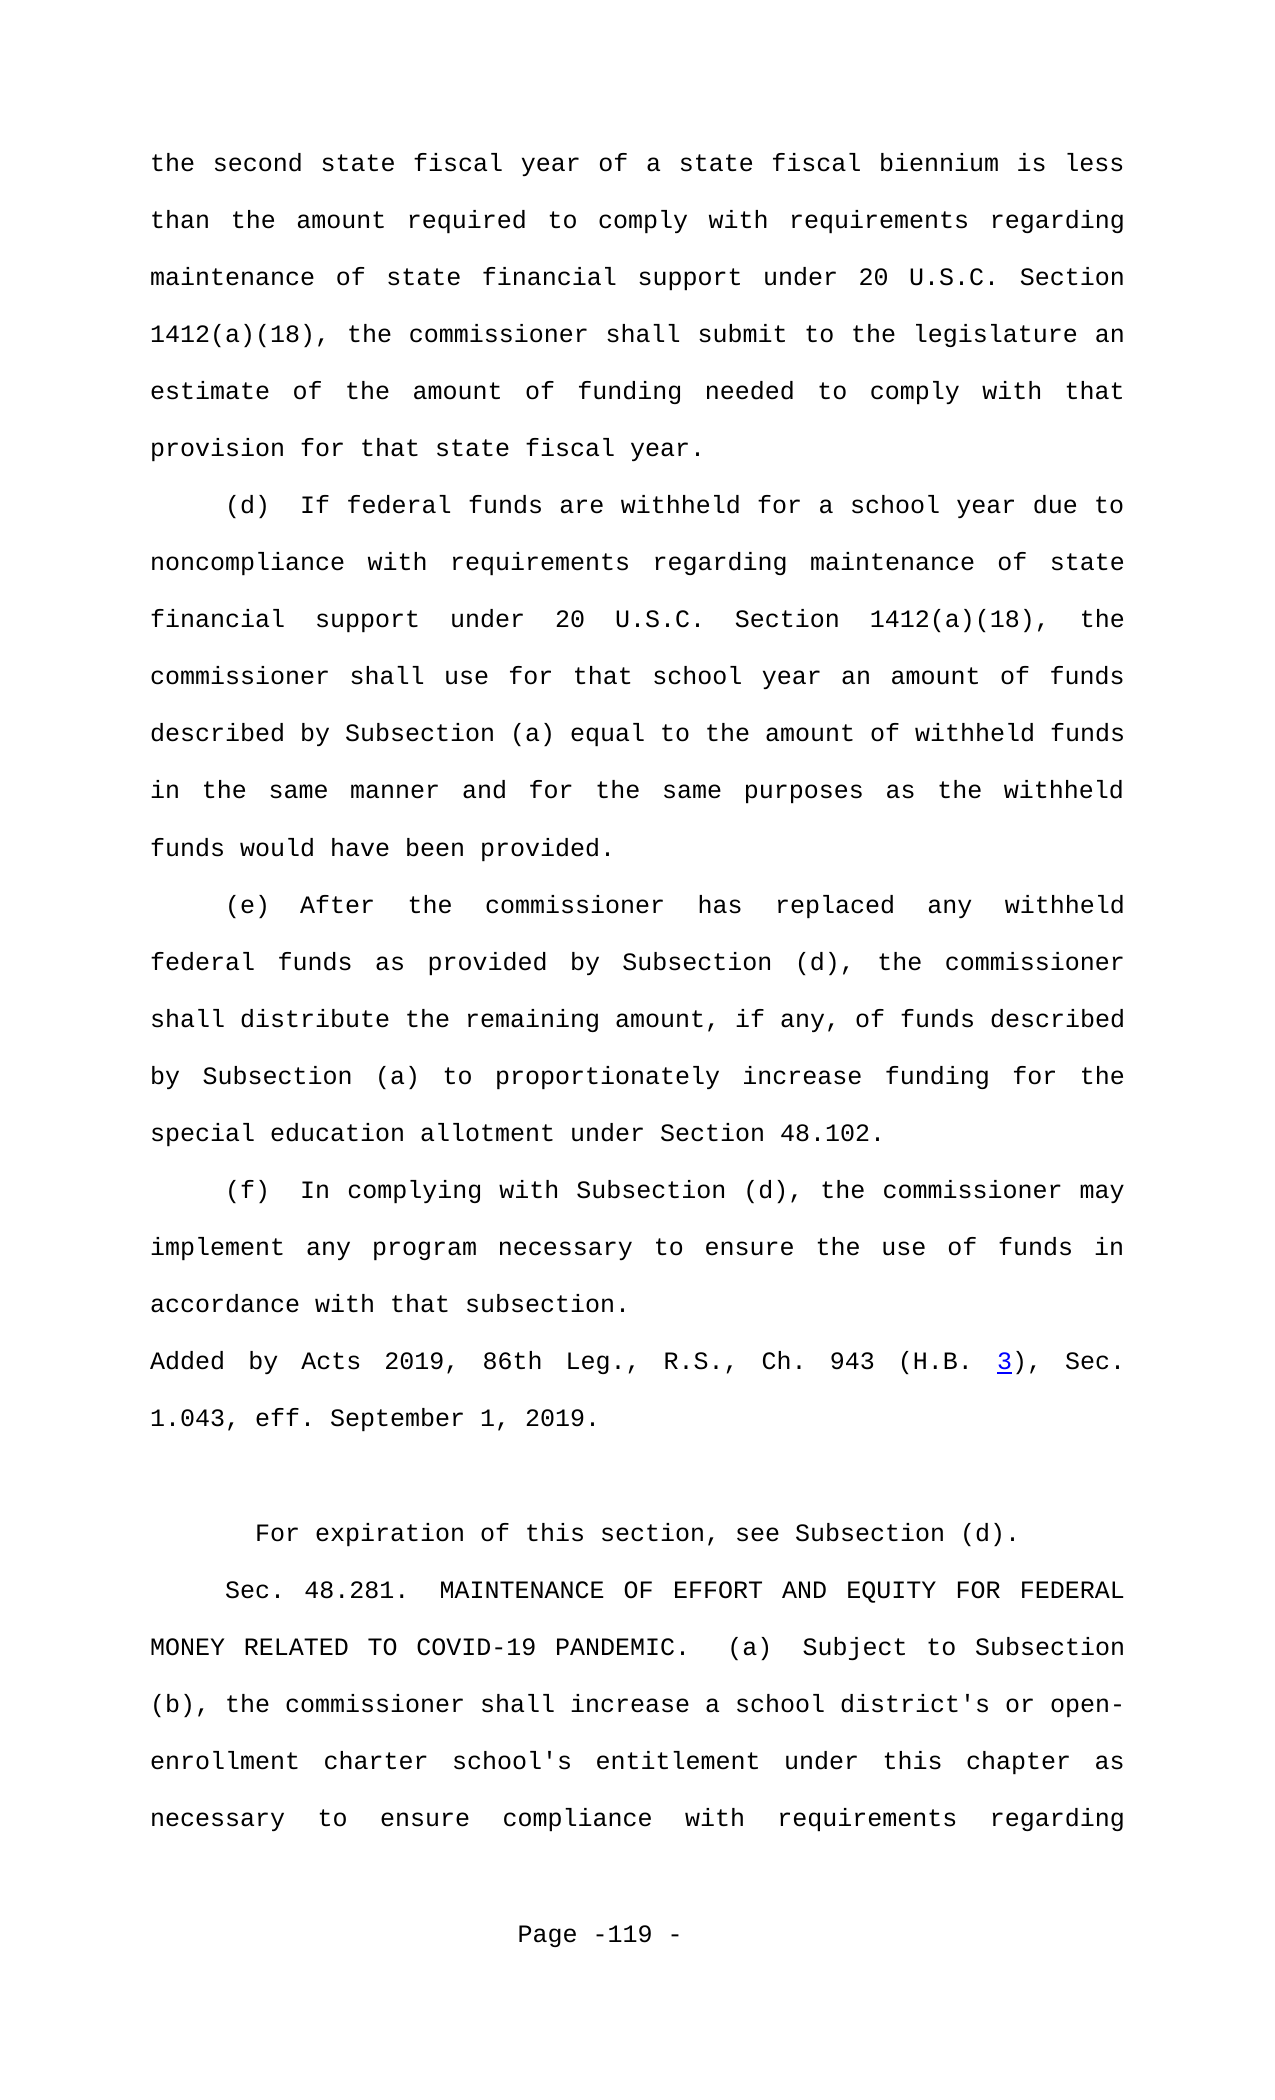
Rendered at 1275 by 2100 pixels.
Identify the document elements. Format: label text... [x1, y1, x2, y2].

text (e) After the commissioner has replaced any withheld federal funds as provided by Subsection (d), the commissioner shall distribute the remaining amount, if any, of funds described by Subsection (a) to proportionately increase funding for the special education allotment under Section 48.102. [150, 892, 1125, 1149]
text (f) In complying with Subsection (d), the commissioner may implement any program necessary to ensure the use of funds in accordance with that subsection. [150, 1177, 1125, 1320]
text (d) If federal funds are withheld for a school year due to noncompliance with requirements regarding maintenance of state financial support under 20 U.S.C. Section 1412(a)(18), the commissioner shall use for that school year an amount of funds described by Subsection (a) equal to the amount of withheld funds in the same manner and for the same purposes as the withheld funds would have been provided. [150, 492, 1125, 863]
text For expiration of this section, see Subsection (d). [150, 1520, 1125, 1548]
text Added by Acts 2019, 86th Leg., R.S., Ch. 943 (H.B. 3), Sec. 1.043, eff. September 1, 2019. [150, 1349, 1125, 1434]
